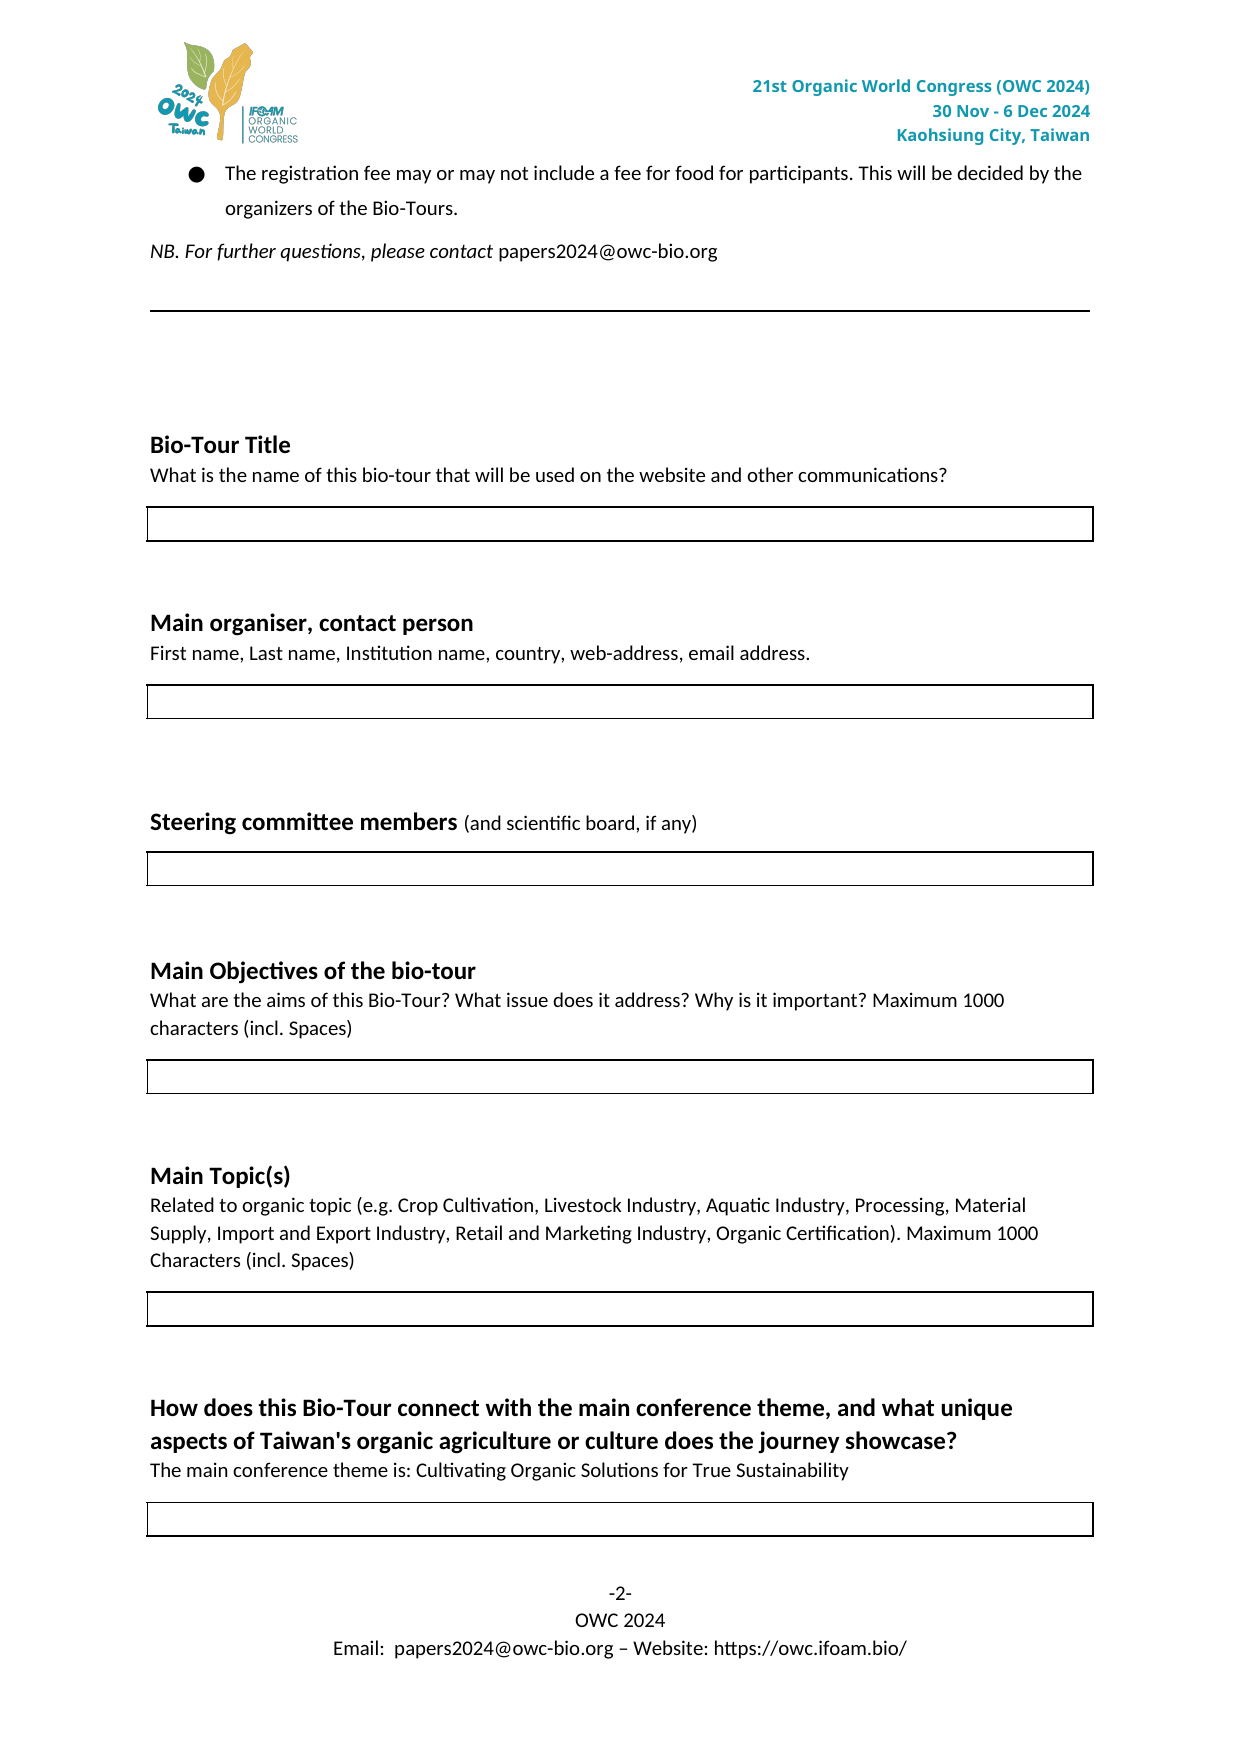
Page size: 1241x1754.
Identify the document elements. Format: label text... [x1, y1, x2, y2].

text Main Topic(s) Related to organic topic (e.g. Crop Cultivation, Livestock Industry, Aquatic Industry, Processing, Material Supply, Import and Export Industry, Retail and Marketing Industry, Organic Certification). Maximum 1000 Characters (incl. Spaces) [150, 1160, 1090, 1273]
text Main organiser, contact person First name, Last name, Institution name, country, web-address, email address. [150, 607, 1090, 665]
text NB. For further questions, please contact papers2024@owc-bio.org [150, 239, 1090, 264]
list The registration fee may or may not include a fee for food for participants. This will be decided by the organizers of the Bio-Tours. [187, 150, 1090, 220]
text How does this Bio-Tour connect with the main conference theme, and what unique aspects of Taiwan's organic agriculture or culture does the journey showcase? The main conference theme is: Cultivating Organic Solutions for True Sustainability [150, 1392, 1090, 1483]
text Steering committee members (and scientific board, if any) [150, 806, 1090, 836]
text Main Objectives of the bio-tour What are the aims of this Bio-Tour? What issue does it address? Why is it important? Maximum 1000 characters (incl. Spaces) [150, 955, 1090, 1040]
picture [150, 34, 313, 148]
text Bio-Tour Title What is the name of this bio-tour that will be used on the website and other communications? [150, 430, 1090, 488]
